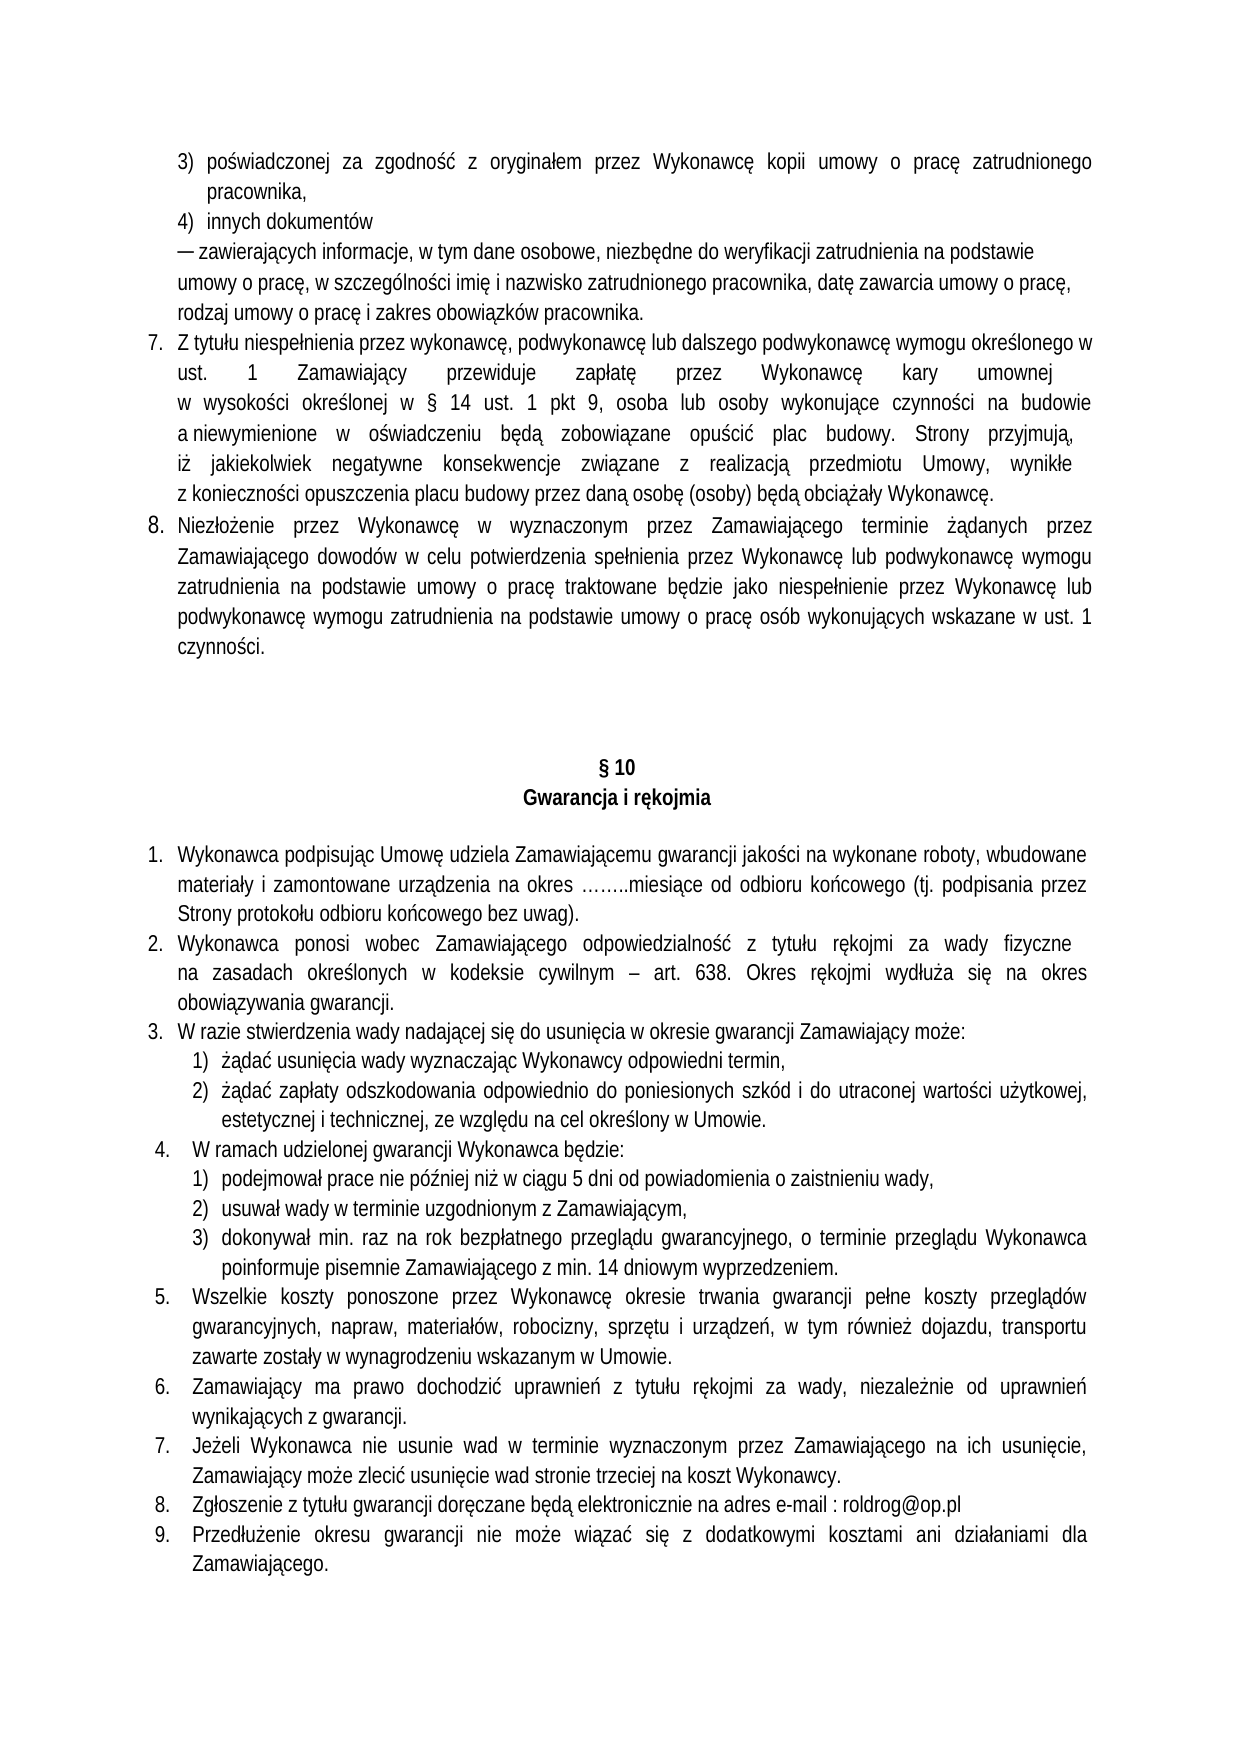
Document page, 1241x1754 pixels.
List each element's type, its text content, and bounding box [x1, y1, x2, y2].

list Jeżeli Wykonawca nie usunie wad w terminie wyznaczonym przez Zamawiającego na ich usunięcie, Zamawiający może zlecić usunięcie wad stronie trzeciej na koszt Wykonawcy. [154, 1432, 1088, 1488]
list W ramach udzielonej gwarancji Wykonawca będzie: [154, 1136, 1088, 1162]
list usuwał wady w terminie uzgodnionym z Zamawiającym, [192, 1195, 1088, 1221]
text ─ zawierających informacje, w tym dane osobowe, niezbędne do weryfikacji zatrudnienia na podstawie umowy o pracę, w szczególności imię i nazwisko zatrudnionego pracownika, datę zawarcia umowy o pracę, rodzaj umowy o pracę i zakres obowiązków pracownika. [177, 238, 1093, 325]
list W razie stwierdzenia wady nadającej się do usunięcia w okresie gwarancji Zamawiający może: [148, 1018, 1088, 1044]
list Zamawiający ma prawo dochodzić uprawnień z tytułu rękojmi za wady, niezależnie od uprawnień wynikających z gwarancji. [154, 1373, 1088, 1429]
list podejmował prace nie później niż w ciągu 5 dni od powiadomienia o zaistnieniu wady, [192, 1165, 1088, 1192]
list Z tytułu niespełnienia przez wykonawcę, podwykonawcę lub dalszego podwykonawcę wymogu określonego w ust. 1 Zamawiający przewiduje zapłatę przez Wykonawcę kary umownej w wysokości określonej w § 14 ust. 1 pkt 9, osoba lub osoby wykonujące czynności na budowie a niewymienione w oświadczeniu będą zobowiązane opuścić plac budowy. Strony przyjmują, iż jakiekolwiek negatywne konsekwencje związane z realizacją przedmiotu Umowy, wynikłe z konieczności opuszczenia placu budowy przez daną osobę (osoby) będą obciążały Wykonawcę. [148, 329, 1093, 506]
list innych dokumentów [177, 208, 1093, 234]
list dokonywał min. raz na rok bezpłatnego przeglądu gwarancyjnego, o terminie przeglądu Wykonawca poinformuje pisemnie Zamawiającego z min. 14 dniowym wyprzedzeniem. [192, 1224, 1088, 1280]
list Niezłożenie przez Wykonawcę w wyznaczonym przez Zamawiającego terminie żądanych przez Zamawiającego dowodów w celu potwierdzenia spełnienia przez Wykonawcę lub podwykonawcę wymogu zatrudnienia na podstawie umowy o pracę traktowane będzie jako niespełnienie przez Wykonawcę lub podwykonawcę wymogu zatrudnienia na podstawie umowy o pracę osób wykonujących wskazane w ust. 1 czynności. [148, 510, 1093, 659]
list Wszelkie koszty ponoszone przez Wykonawcę okresie trwania gwarancji pełne koszty przeglądów gwarancyjnych, napraw, materiałów, robocizny, sprzętu i urządzeń, w tym również dojazdu, transportu zawarte zostały w wynagrodzeniu wskazanym w Umowie. [154, 1283, 1088, 1370]
list żądać usunięcia wady wyznaczając Wykonawcy odpowiedni termin, [192, 1047, 1088, 1074]
text Gwarancja i rękojmia [148, 784, 1086, 811]
list Przedłużenie okresu gwarancji nie może wiązać się z dodatkowymi kosztami ani działaniami dla Zamawiającego. [154, 1521, 1088, 1577]
list Zgłoszenie z tytułu gwarancji doręczane będą elektronicznie na adres e-mail : roldrog@op.pl [154, 1491, 1088, 1518]
list Wykonawca podpisując Umowę udziela Zamawiającemu gwarancji jakości na wykonane roboty, wbudowane materiały i zamontowane urządzenia na okres ……..miesiące od odbioru końcowego (tj. podpisania przez Strony protokołu odbioru końcowego bez uwag). [148, 841, 1088, 926]
list żądać zapłaty odszkodowania odpowiednio do poniesionych szkód i do utraconej wartości użytkowej, estetycznej i technicznej, ze względu na cel określony w Umowie. [192, 1077, 1088, 1133]
list poświadczonej za zgodność z oryginałem przez Wykonawcę kopii umowy o pracę zatrudnionego pracownika, [177, 148, 1093, 204]
text § 10 [148, 754, 1086, 780]
list Wykonawca ponosi wobec Zamawiającego odpowiedzialność z tytułu rękojmi za wady fizyczne na zasadach określonych w kodeksie cywilnym – art. 638. Okres rękojmi wydłuża się na okres obowiązywania gwarancji. [148, 929, 1088, 1015]
